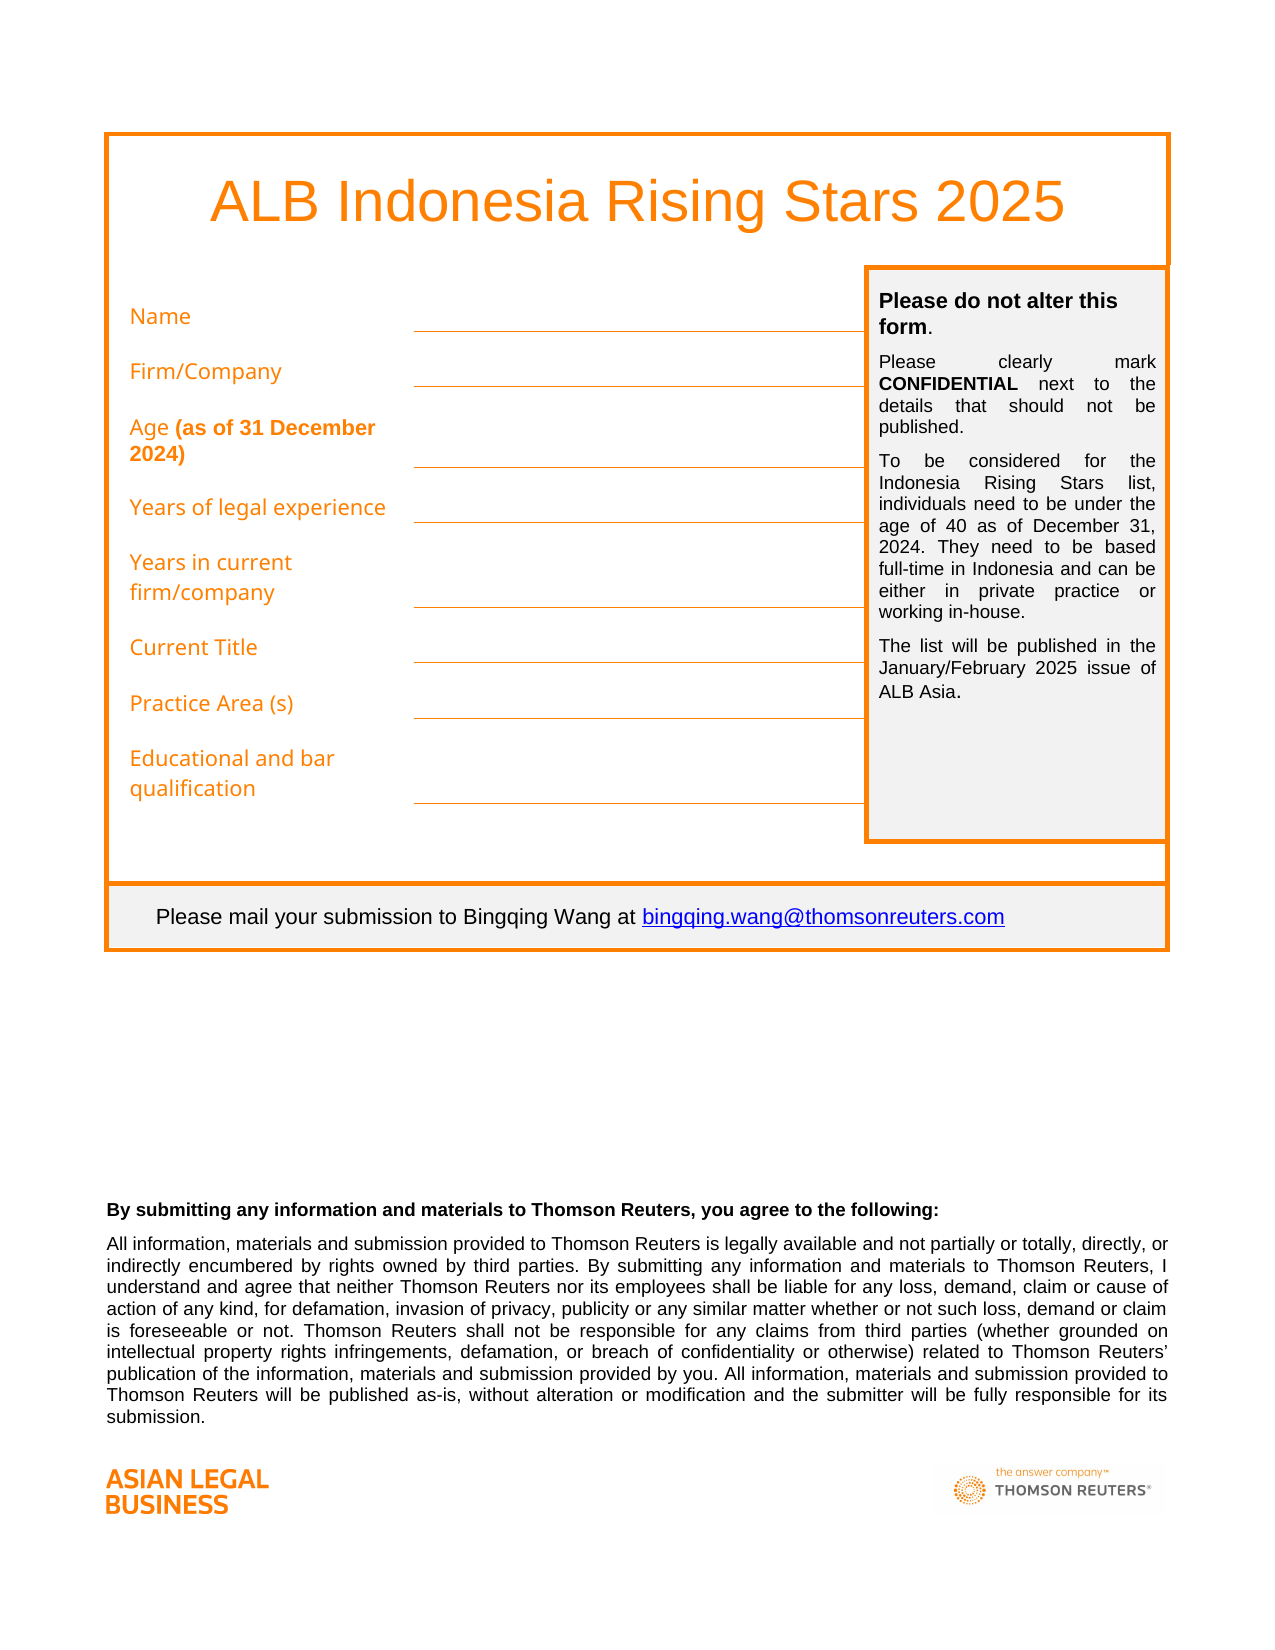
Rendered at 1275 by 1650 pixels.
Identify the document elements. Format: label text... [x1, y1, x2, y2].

table_cell Please mail your submission to Bingqing Wang at bingqing.wang@thomsonreuters.com [109, 886, 1165, 947]
picture [106, 1469, 269, 1514]
picture [933, 1464, 1166, 1514]
table_header ALB Indonesia Rising Stars 2025 [109, 136, 1166, 265]
table_cell [109, 839, 1165, 881]
table_cell [109, 265, 864, 839]
table_cell Please do not alter this form. Please clearly mark CONFIDENTIAL next to the details that should not be published. To be considered for the Indonesia Rising Stars list, individuals need to be under the age of 40 as of December 31, 2024. They need to be based full-time in Indonesia and can be either in private practice or working in-house. The list will be published in the January/February 2025 issue of ALB Asia. [869, 270, 1165, 839]
